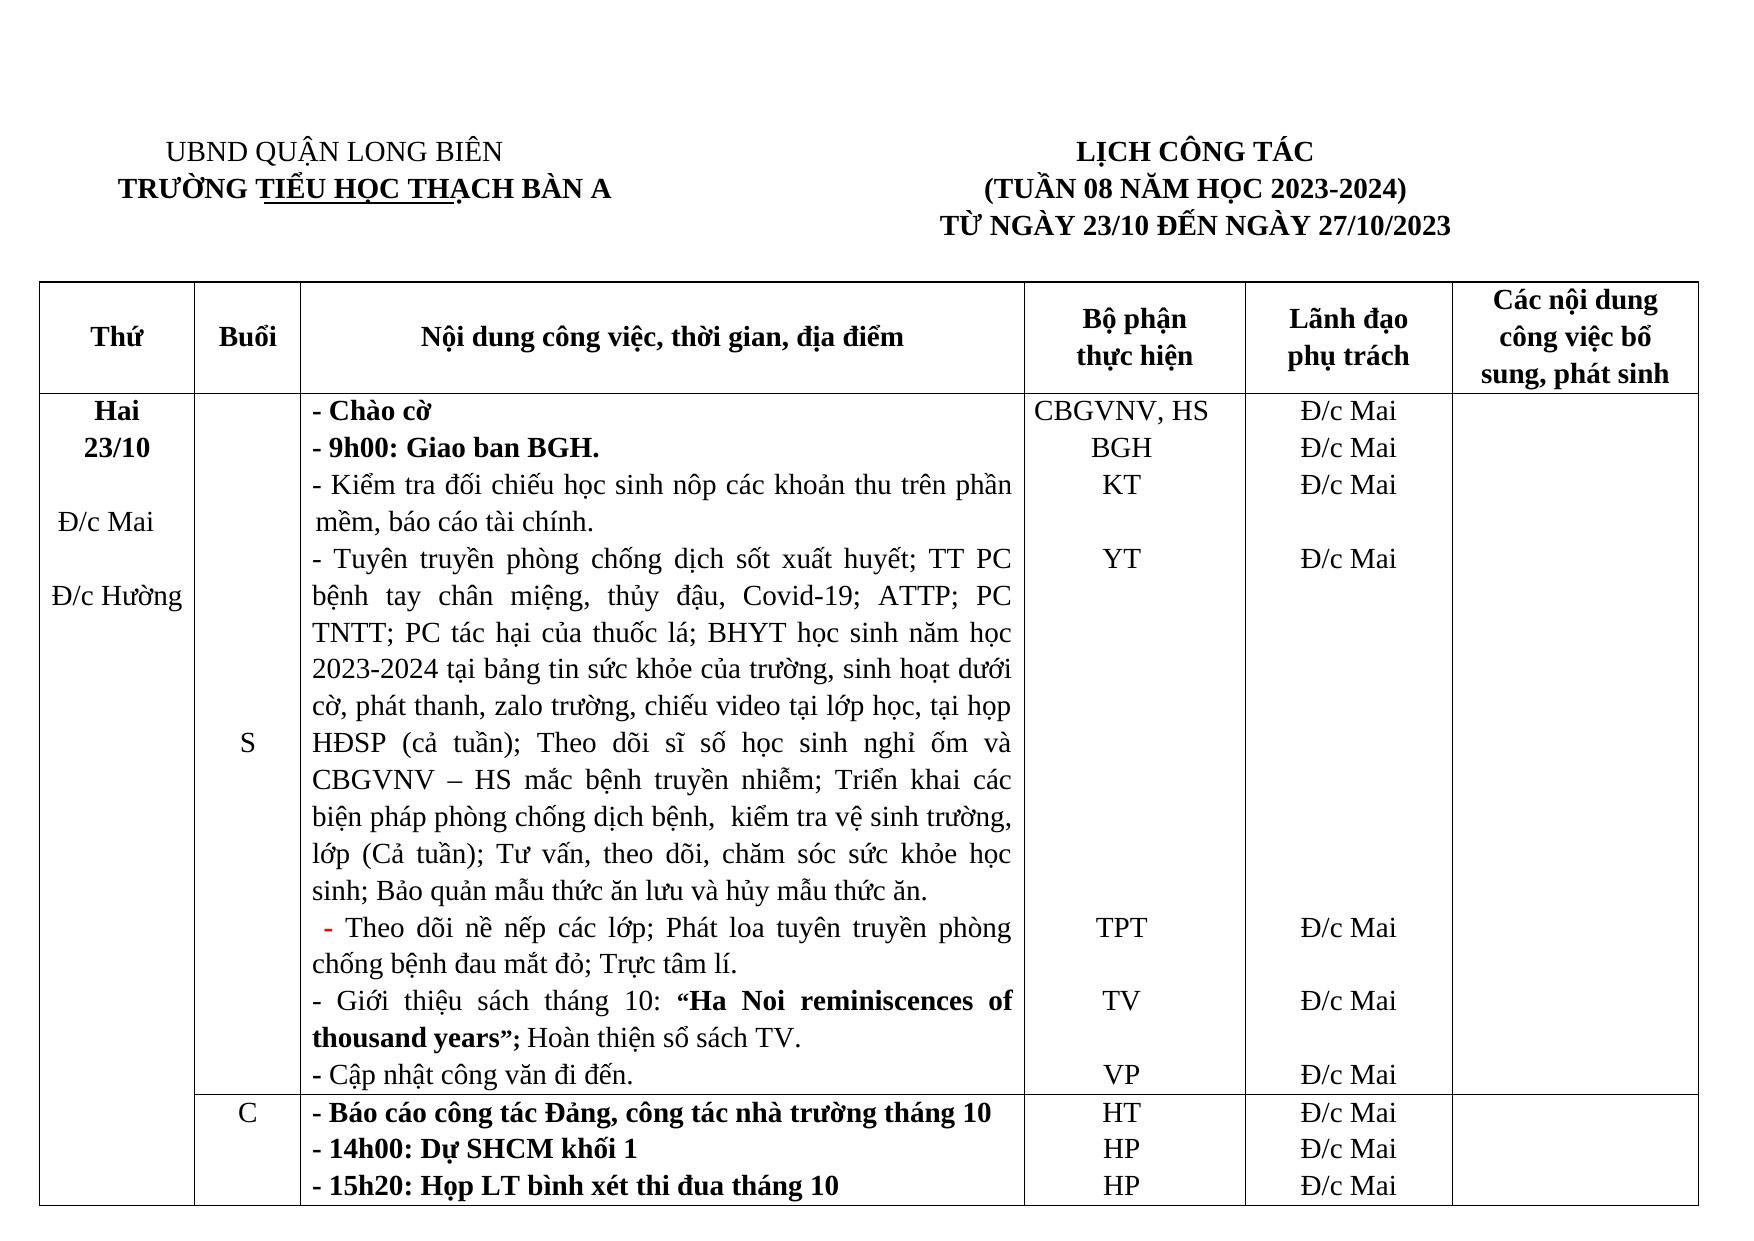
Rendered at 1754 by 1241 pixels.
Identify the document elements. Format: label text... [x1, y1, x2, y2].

table_cell Nội dung công việc, thời gian, địa điểm [301, 283, 1024, 392]
table_header LỊCH CÔNG TÁC (TUẦN 08 NĂM HỌC 2023-2024) TỪ NGÀY 23/10 ĐẾN NGÀY 27/10/2023 [657, 134, 1733, 281]
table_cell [301, 1095, 1024, 1205]
table_cell CBGVNV, HS BGH KT YT TPT TV VP [1025, 394, 1245, 1094]
table_cell Đ/c Mai Đ/c Mai Đ/c Mai Đ/c Mai Đ/c Mai Đ/c Mai Đ/c Mai [1246, 394, 1452, 1094]
table_cell Các nội dung công việc bổ sung, phát sinh [1453, 283, 1698, 392]
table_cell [1025, 1095, 1245, 1205]
table_cell [1453, 394, 1698, 1094]
table_cell [1453, 1095, 1698, 1205]
table_cell Thứ [40, 283, 194, 392]
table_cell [1246, 1095, 1452, 1205]
table_cell Lãnh đạo phụ trách [1246, 283, 1452, 392]
table_cell S [195, 394, 300, 1094]
table_cell C [195, 1095, 300, 1205]
table_cell Bộ phận thực hiện [1025, 283, 1245, 392]
table_header UBND QUẬN LONG BIÊN TRƯỜNG TIỂU HỌC THẠCH BÀN A [12, 134, 657, 281]
table_cell Buổi [195, 283, 300, 392]
table_cell - Chào cờ - 9h00: Giao ban BGH. - Kiểm tra đối chiếu học sinh nôp các khoản thu trên phần mềm, báo cáo tài chính. - Tuyên truyền phòng chống dịch sốt xuất huyết; TT PC bệnh tay chân miệng, thủy đậu, Covid-19; ATTP; PC TNTT; PC tác hại của thuốc lá; BHYT học sinh năm học 2023-2024 tại bảng tin sức khỏe của trường, sinh hoạt dưới cờ, phát thanh, zalo trường, chiếu video tại lớp học, tại họp HĐSP (cả tuần); Theo dõi sĩ số học sinh nghỉ ốm và CBGVNV – HS mắc bệnh truyền nhiễm; Triển khai các biện pháp phòng chống dịch bệnh, kiểm tra vệ sinh trường, lớp (Cả tuần); Tư vấn, theo dõi, chăm sóc sức khỏe học sinh; Bảo quản mẫu thức ăn lưu và hủy mẫu thức ăn. - Theo dõi nề nếp các lớp; Phát loa tuyên truyền phòng chống bệnh đau mắt đỏ; Trực tâm lí. - Giới thiệu sách tháng 10: “Ha Noi reminiscences of thousand years”; Hoàn thiện sổ sách TV. - Cập nhật công văn đi đến. [301, 394, 1024, 1094]
table_cell Hai 23/10 Đ/c Mai Đ/c Hường [40, 394, 194, 1205]
